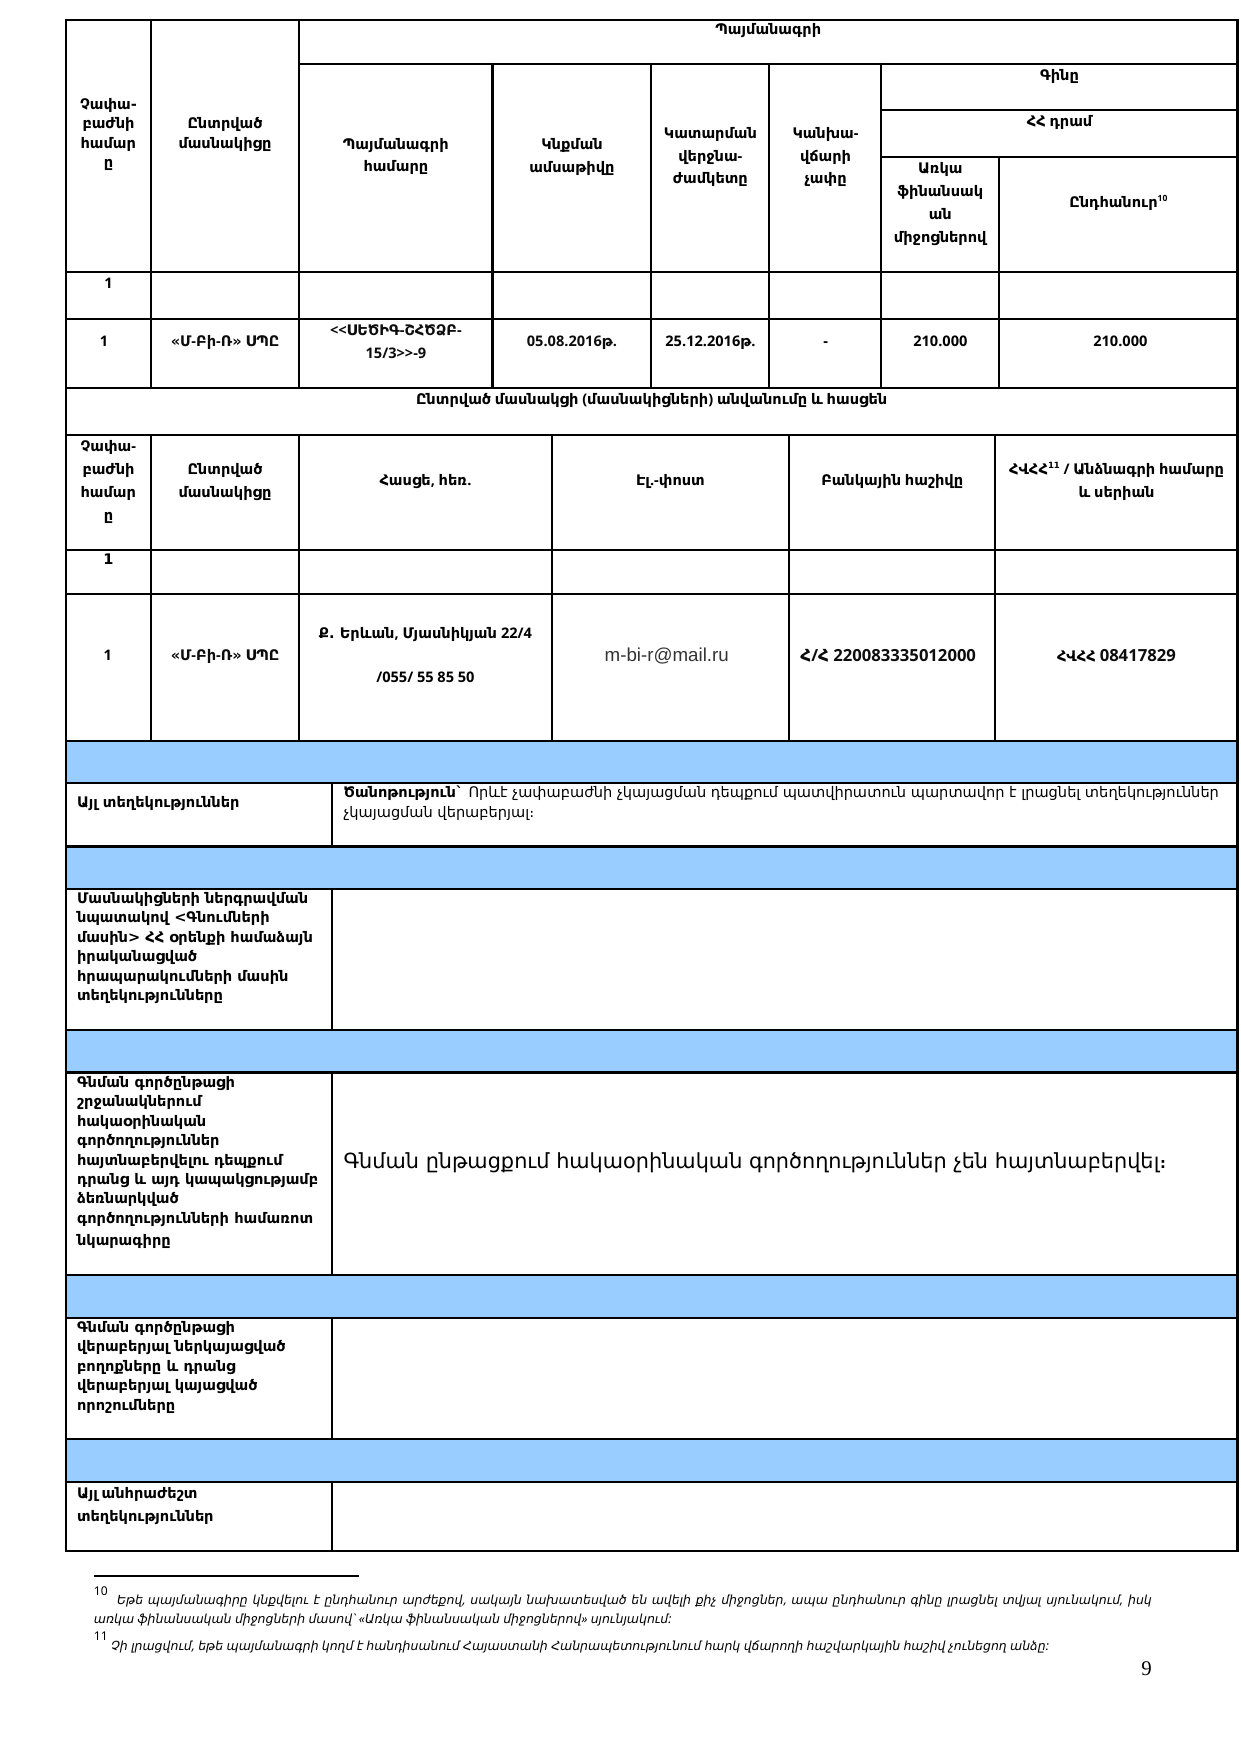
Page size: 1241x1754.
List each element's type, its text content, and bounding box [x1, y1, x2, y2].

table_cell Հասցե, հեռ. [300, 436, 551, 549]
table_cell Էլ.-փոստ [553, 436, 788, 549]
table_cell [996, 551, 1236, 593]
table_cell Ընտրված մասնակիցը [152, 436, 298, 549]
table_cell [333, 1483, 1236, 1550]
table_cell 1 [67, 273, 150, 318]
table_cell «Մ-Բի-Ռ» ՍՊԸ [152, 595, 298, 740]
table_cell [882, 273, 998, 318]
table_cell [770, 273, 880, 318]
table_cell [67, 1440, 1236, 1481]
table_cell Այլ անհրաժեշտ տեղեկություններ [67, 1483, 331, 1550]
table_cell Պայմանագրի [300, 21, 1236, 62]
table_cell [67, 1276, 1236, 1317]
table_cell [67, 848, 1236, 888]
table_cell Կնքման ամսաթիվը [494, 65, 650, 271]
table_cell Կատարման վերջնա-ժամկետը [652, 65, 768, 271]
table_cell Պայմանագրի համարը [300, 65, 491, 271]
table_cell [333, 1319, 1236, 1438]
table_cell Ընտրված մասնակիցը [152, 21, 298, 271]
table_cell 25.12.2016թ. [652, 320, 768, 387]
table_cell m-bi-r@mail.ru [553, 595, 788, 740]
table_cell [300, 273, 491, 318]
table_cell Գնման ընթացքում հակաօրինական գործողություններ չեն հայտնաբերվել: [333, 1074, 1236, 1274]
table_cell Ք. Երևան, Մյասնիկյան 22/4 /055/ 55 85 50 [300, 595, 551, 740]
table_cell Չափա-բաժնի համարը [67, 436, 150, 549]
table_cell Գինը [882, 65, 1236, 109]
table_cell Ծանոթություն` Որևէ չափաբաժնի չկայացման դեպքում պատվիրատուն պարտավոր է լրացնել տեղեկություններ չկայացման վերաբերյալ։ [333, 784, 1236, 845]
table_cell ՀՎՀՀ 08417829 [996, 595, 1236, 740]
table_cell - [770, 320, 880, 387]
table_cell Բանկային հաշիվը [790, 436, 994, 549]
table_cell [67, 1031, 1236, 1071]
table_cell [333, 890, 1236, 1029]
table_cell Հ/Հ 220083335012000 [790, 595, 994, 740]
table_cell [1000, 273, 1236, 318]
table_cell Կանխա-վճարի չափը [770, 65, 880, 271]
table_cell Չափա-բաժնի համարը [67, 21, 150, 271]
table_cell 210.000 [882, 320, 998, 387]
table_cell ՀՀ դրամ [882, 111, 1236, 156]
table_cell <<ՍԵԾԻԳ-ՇՀԾՁԲ-15/3>>-9 [300, 320, 491, 387]
table_cell 1 [67, 320, 150, 387]
table_cell Գնման գործընթացի շրջանակներում հակաօրինական գործողություններ հայտնաբերվելու դեպքում դրանց և այդ կապակցությամբ ձեռնարկված գործողությունների համառոտ նկարագիրը [67, 1074, 331, 1274]
table_cell 1 [67, 595, 150, 740]
table_cell Ընտրված մասնակցի (մասնակիցների) անվանումը և հասցեն [67, 389, 1236, 434]
table_cell [494, 273, 650, 318]
table_cell ՀՎՀՀ / Անձնագրի համարը և սերիան [996, 436, 1236, 549]
table_cell Առկա ֆինանսական միջոցներով [882, 158, 998, 271]
table_cell [152, 551, 298, 593]
table_cell [67, 742, 1236, 782]
table_cell [300, 551, 551, 593]
table_cell Այլ տեղեկություններ [67, 784, 331, 845]
table_cell 1 [67, 551, 150, 593]
table_cell [553, 551, 788, 593]
table_cell 210.000 [1000, 320, 1236, 387]
table_cell [652, 273, 768, 318]
table_cell Մասնակիցների ներգրավման նպատակով <Գնումների մասին> ՀՀ օրենքի համաձայն իրականացված հրապարակումների մասին տեղեկությունները [67, 890, 331, 1029]
table_cell 05.08.2016թ. [494, 320, 650, 387]
table_cell Ընդհանուր [1000, 158, 1236, 271]
table_cell Գնման գործընթացի վերաբերյալ ներկայացված բողոքները և դրանց վերաբերյալ կայացված որոշումները [67, 1319, 331, 1438]
table_cell «Մ-Բի-Ռ» ՍՊԸ [152, 320, 298, 387]
table_cell [790, 551, 994, 593]
table_cell [152, 273, 298, 318]
